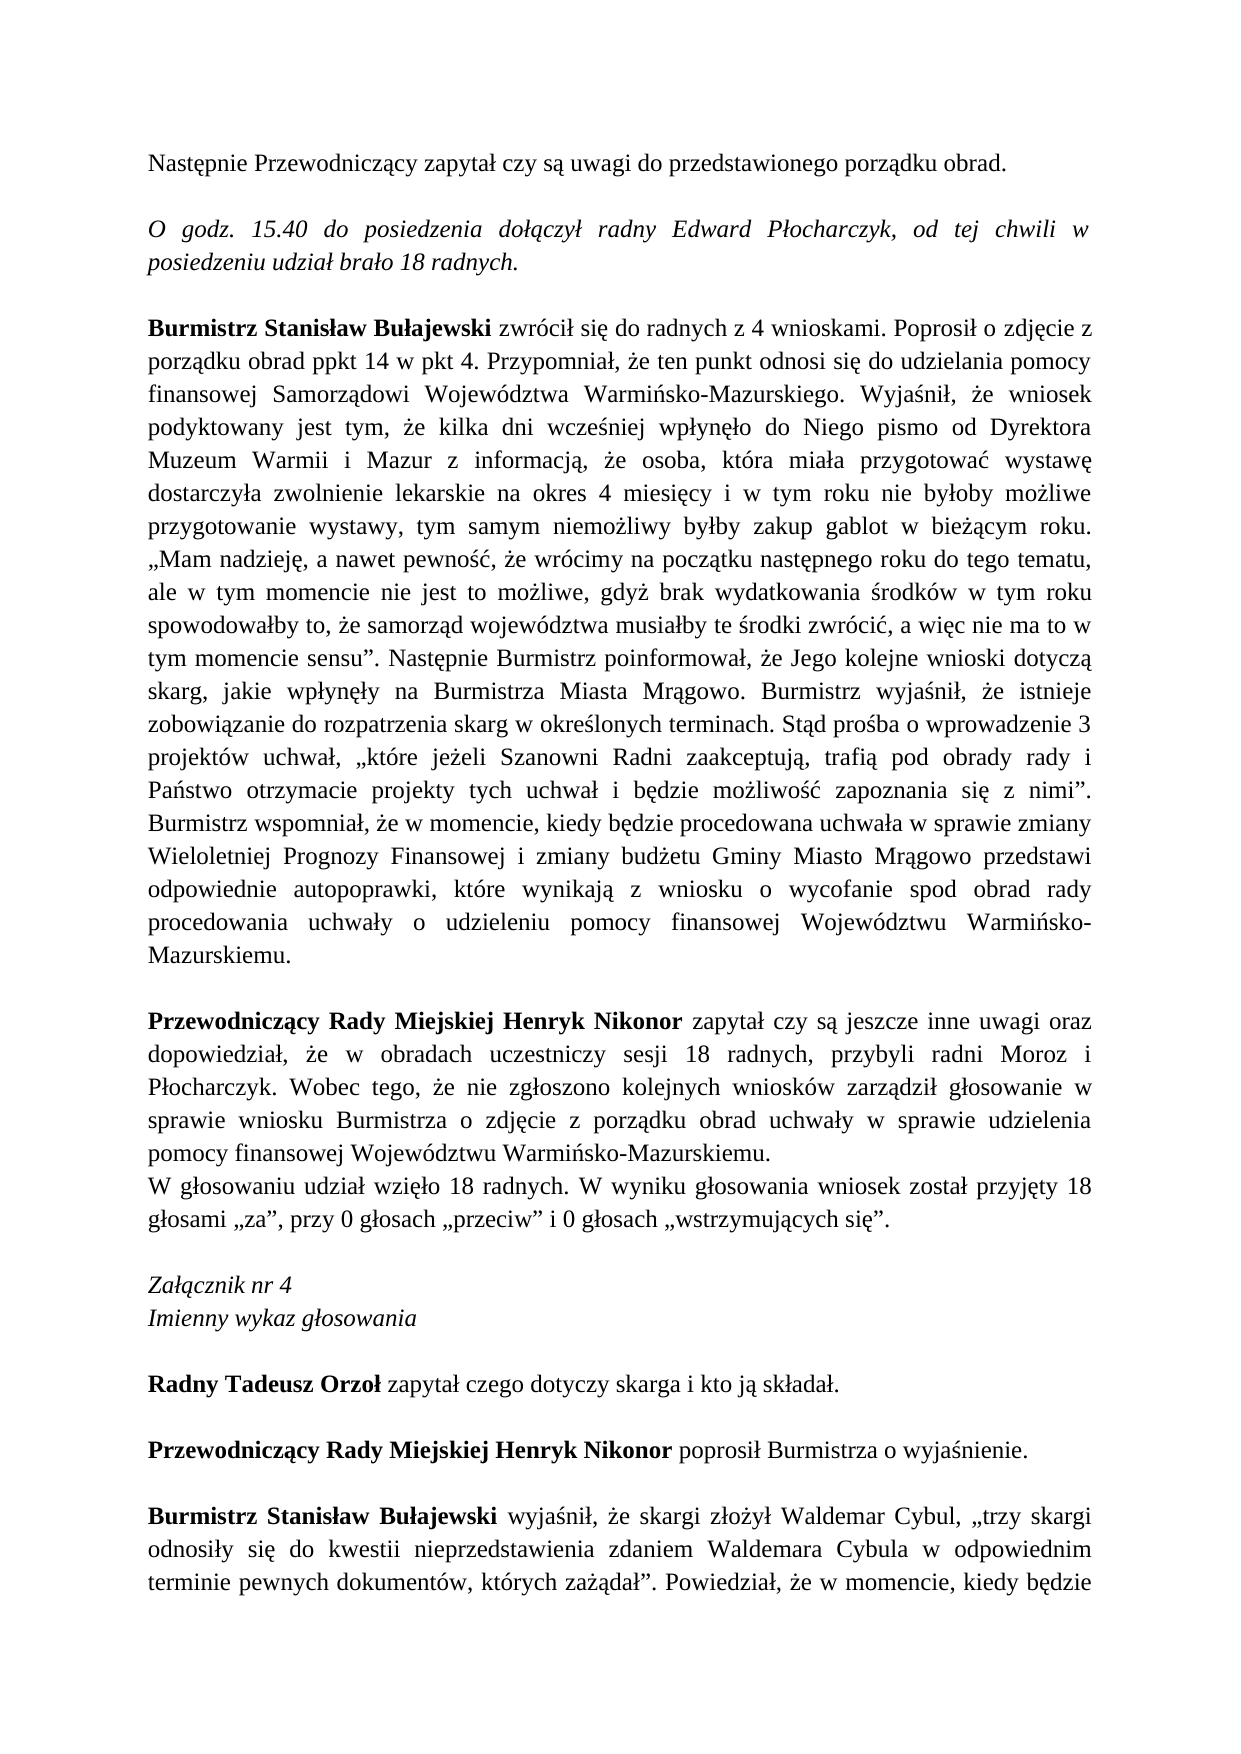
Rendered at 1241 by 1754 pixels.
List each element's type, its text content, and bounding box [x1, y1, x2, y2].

text W głosowaniu udział wzięło 18 radnych. W wyniku głosowania wniosek został przyjęty 18 głosami „za”, przy 0 głosach „przeciw” i 0 głosach „wstrzymujących się”. [148, 1171, 1093, 1233]
text Przewodniczący Rady Miejskiej Henryk Nikonor zapytał czy są jeszcze inne uwagi oraz dopowiedział, że w obradach uczestniczy sesji 18 radnych, przybyli radni Moroz i Płocharczyk. Wobec tego, że nie zgłoszono kolejnych wniosków zarządził głosowanie w sprawie wniosku Burmistrza o zdjęcie z porządku obrad uchwały w sprawie udzielenia pomocy finansowej Województwu Warmińsko-Mazurskiemu. [148, 1006, 1093, 1167]
text Imienny wykaz głosowania [148, 1303, 1093, 1332]
text Przewodniczący Rady Miejskiej Henryk Nikonor poprosił Burmistrza o wyjaśnienie. [148, 1435, 1093, 1464]
text Radny Tadeusz Orzoł zapytał czego dotyczy skarga i kto ją składał. [148, 1369, 1093, 1398]
text Burmistrz Stanisław Bułajewski zwrócił się do radnych z 4 wnioskami. Poprosił o zdjęcie z porządku obrad ppkt 14 w pkt 4. Przypomniał, że ten punkt odnosi się do udzielania pomocy finansowej Samorządowi Województwa Warmińsko-Mazurskiego. Wyjaśnił, że wniosek podyktowany jest tym, że kilka dni wcześniej wpłynęło do Niego pismo od Dyrektora Muzeum Warmii i Mazur z informacją, że osoba, która miała przygotować wystawę dostarczyła zwolnienie lekarskie na okres 4 miesięcy i w tym roku nie byłoby możliwe przygotowanie wystawy, tym samym niemożliwy byłby zakup gablot w bieżącym roku. „Mam nadzieję, a nawet pewność, że wrócimy na początku następnego roku do tego tematu, ale w tym momencie nie jest to możliwe, gdyż brak wydatkowania środków w tym roku spowodowałby to, że samorząd województwa musiałby te środki zwrócić, a więc nie ma to w tym momencie sensu”. Następnie Burmistrz poinformował, że Jego kolejne wnioski dotyczą skarg, jakie wpłynęły na Burmistrza Miasta Mrągowo. Burmistrz wyjaśnił, że istnieje zobowiązanie do rozpatrzenia skarg w określonych terminach. Stąd prośba o wprowadzenie 3 projektów uchwał, „które jeżeli Szanowni Radni zaakceptują, trafią pod obrady rady i Państwo otrzymacie projekty tych uchwał i będzie możliwość zapoznania się z nimi”. Burmistrz wspomniał, że w momencie, kiedy będzie procedowana uchwała w sprawie zmiany Wieloletniej Prognozy Finansowej i zmiany budżetu Gminy Miasto Mrągowo przedstawi odpowiednie autopoprawki, które wynikają z wniosku o wycofanie spod obrad rady procedowania uchwały o udzieleniu pomocy finansowej Województwu Warmińsko-Mazurskiemu. [148, 313, 1093, 969]
text Załącznik nr 4 [148, 1270, 1093, 1299]
text Następnie Przewodniczący zapytał czy są uwagi do przedstawionego porządku obrad. [148, 148, 1093, 176]
text O godz. 15.40 do posiedzenia dołączył radny Edward Płocharczyk, od tej chwili w posiedzeniu udział brało 18 radnych. [148, 214, 1093, 275]
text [148, 1501, 1093, 1596]
